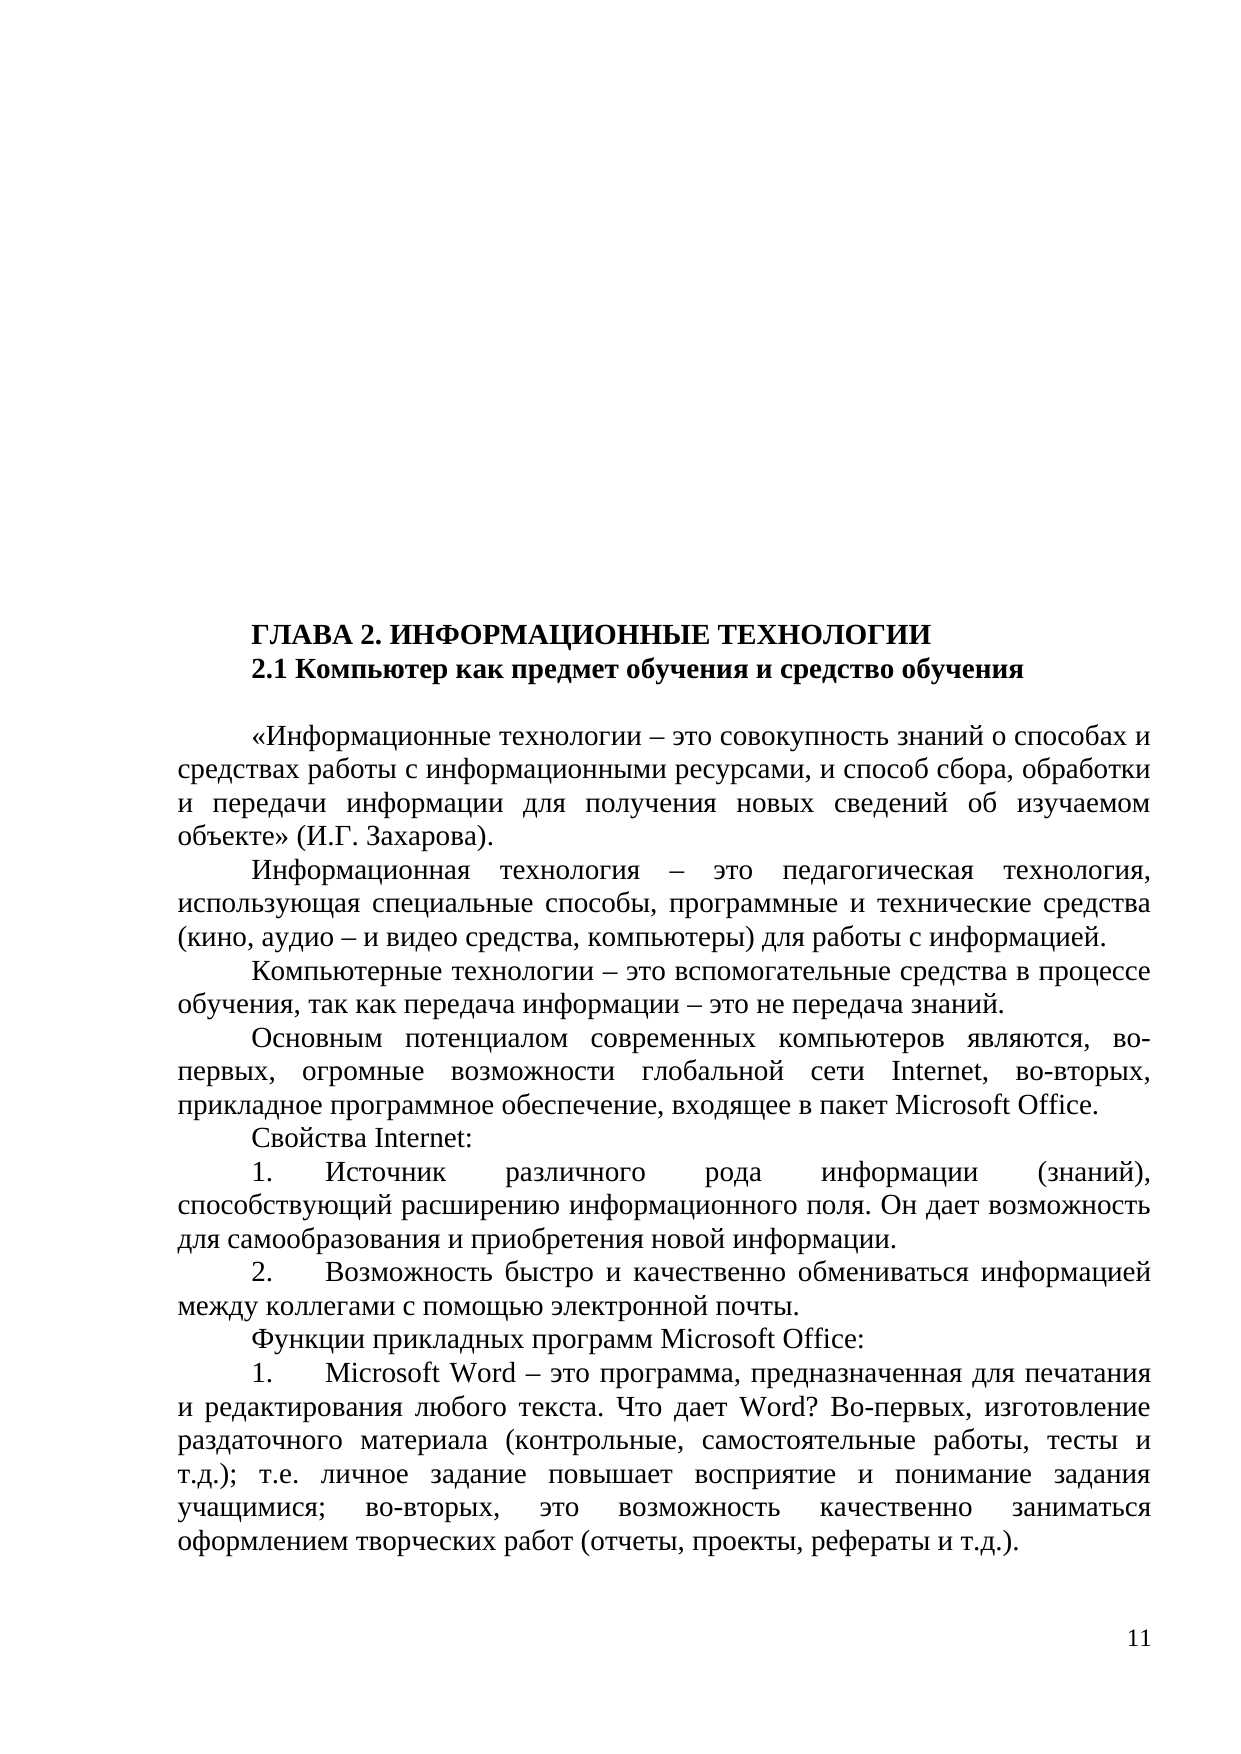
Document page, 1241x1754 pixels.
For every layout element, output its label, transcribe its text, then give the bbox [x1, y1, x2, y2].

text Информационная технология – это педагогическая технология, использующая специальные способы, программные и технические средства (кино, аудио – и видео средства, компьютеры) для работы с информацией. [177, 852, 1152, 953]
text Свойства Internet: [177, 1120, 1152, 1154]
text ГЛАВА 2. ИНФОРМАЦИОННЫЕ ТЕХНОЛОГИИ [177, 617, 1152, 651]
list Возможность быстро и качественно обмениваться информацией между коллегами с помощью электронной почты. [177, 1254, 1152, 1322]
list Источник различного рода информации (знаний), способствующий расширению информационного поля. Он дает возможность для самообразования и приобретения новой информации. [177, 1154, 1152, 1254]
text 2.1 Компьютер как предмет обучения и средство обучения [177, 651, 1152, 684]
text Функции прикладных программ Microsoft Office: [177, 1322, 1152, 1355]
text Основным потенциалом современных компьютеров являются, во-первых, огромные возможности глобальной сети Internet, во-вторых, прикладное программное обеспечение, входящее в пакет Microsoft Office. [177, 1020, 1152, 1120]
text Компьютерные технологии – это вспомогательные средства в процессе обучения, так как передача информации – это не передача знаний. [177, 953, 1152, 1020]
list Microsoft Word – это программа, предназначенная для печатания и редактирования любого текста. Что дает Word? Во-первых, изготовление раздаточного материала (контрольные, самостоятельные работы, тесты и т.д.); т.е. личное задание повышает восприятие и понимание задания учащимися; во-вторых, это возможность качественно заниматься оформлением творческих работ (отчеты, проекты, рефераты и т.д.). [177, 1355, 1152, 1556]
text «Информационные технологии – это совокупность знаний о способах и средствах работы с информационными ресурсами, и способ сбора, обработки и передачи информации для получения новых сведений об изучаемом объекте» (И.Г. Захарова). [177, 718, 1152, 852]
